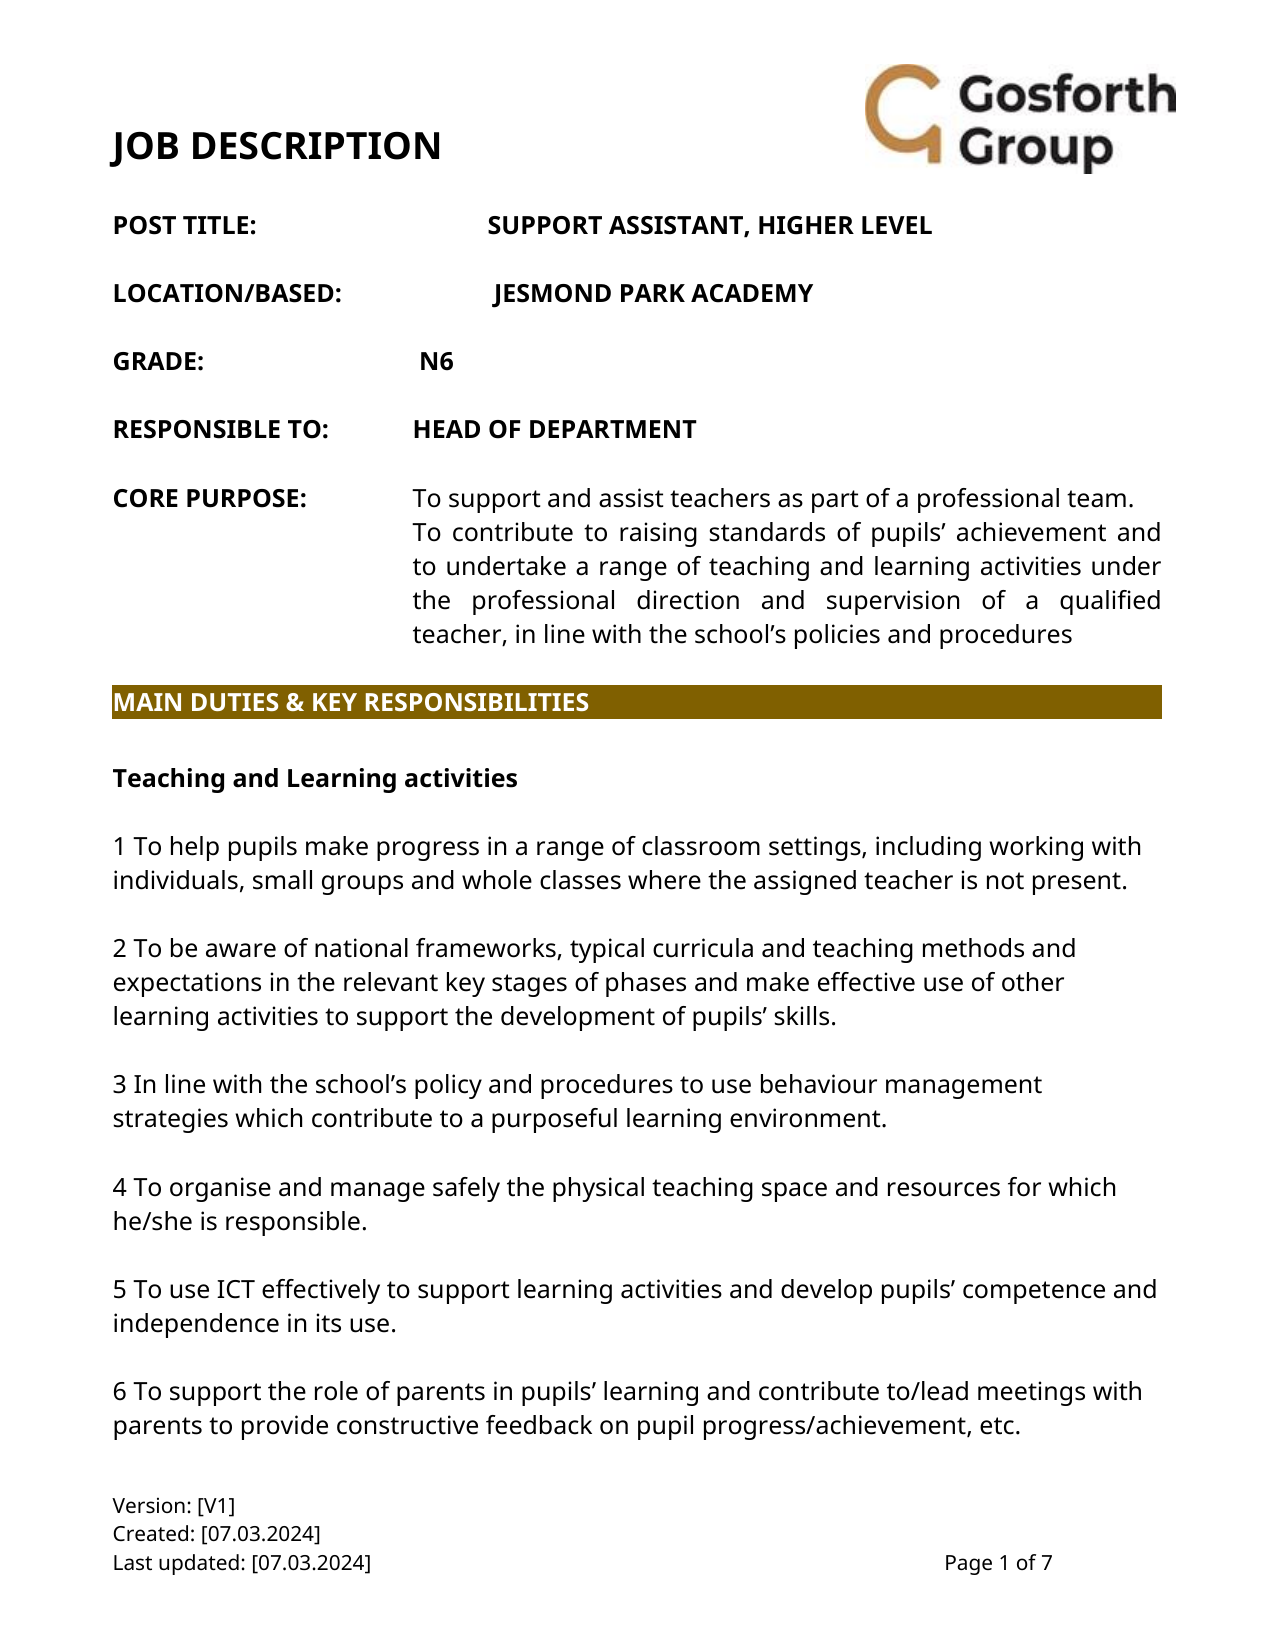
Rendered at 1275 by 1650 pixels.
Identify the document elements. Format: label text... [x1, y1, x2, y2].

text 4 To organise and manage safely the physical teaching space and resources for which he/she is responsible. [112, 1169, 1162, 1237]
text MAIN DUTIES & KEY RESPONSIBILITIES [112, 685, 1162, 719]
picture [865, 64, 1176, 174]
text 6 To support the role of parents in pupils’ learning and contribute to/lead meetings with parents to provide constructive feedback on pupil progress/achievement, etc. [112, 1373, 1162, 1442]
text GRADE: N6 [112, 344, 1162, 378]
text 2 To be aware of national frameworks, typical curricula and teaching methods and expectations in the relevant key stages of phases and make effective use of other learning activities to support the development of pupils’ skills. [112, 931, 1162, 1033]
text 1 To help pupils make progress in a range of classroom settings, including working with individuals, small groups and whole classes where the assigned teacher is not present. [112, 828, 1162, 897]
text LOCATION/BASED: JESMOND PARK ACADEMY [112, 276, 1162, 310]
text POST TITLE: SUPPORT ASSISTANT, HIGHER LEVEL [112, 208, 1162, 242]
text 3 In line with the school’s policy and procedures to use behaviour management strategies which contribute to a purposeful learning environment. [112, 1067, 1162, 1135]
text Teaching and Learning activities [112, 760, 1162, 794]
text 5 To use ICT effectively to support learning activities and develop pupils’ competence and independence in its use. [112, 1271, 1162, 1339]
text CORE PURPOSE: To support and assist teachers as part of a professional team. [112, 480, 1162, 514]
text RESPONSIBLE TO: HEAD OF DEPARTMENT [112, 412, 1162, 446]
text To contribute to raising standards of pupils’ achievement and to undertake a range of teaching and learning activities under the professional direction and supervision of a qualified teacher, in line with the school’s policies and procedures [412, 514, 1162, 651]
